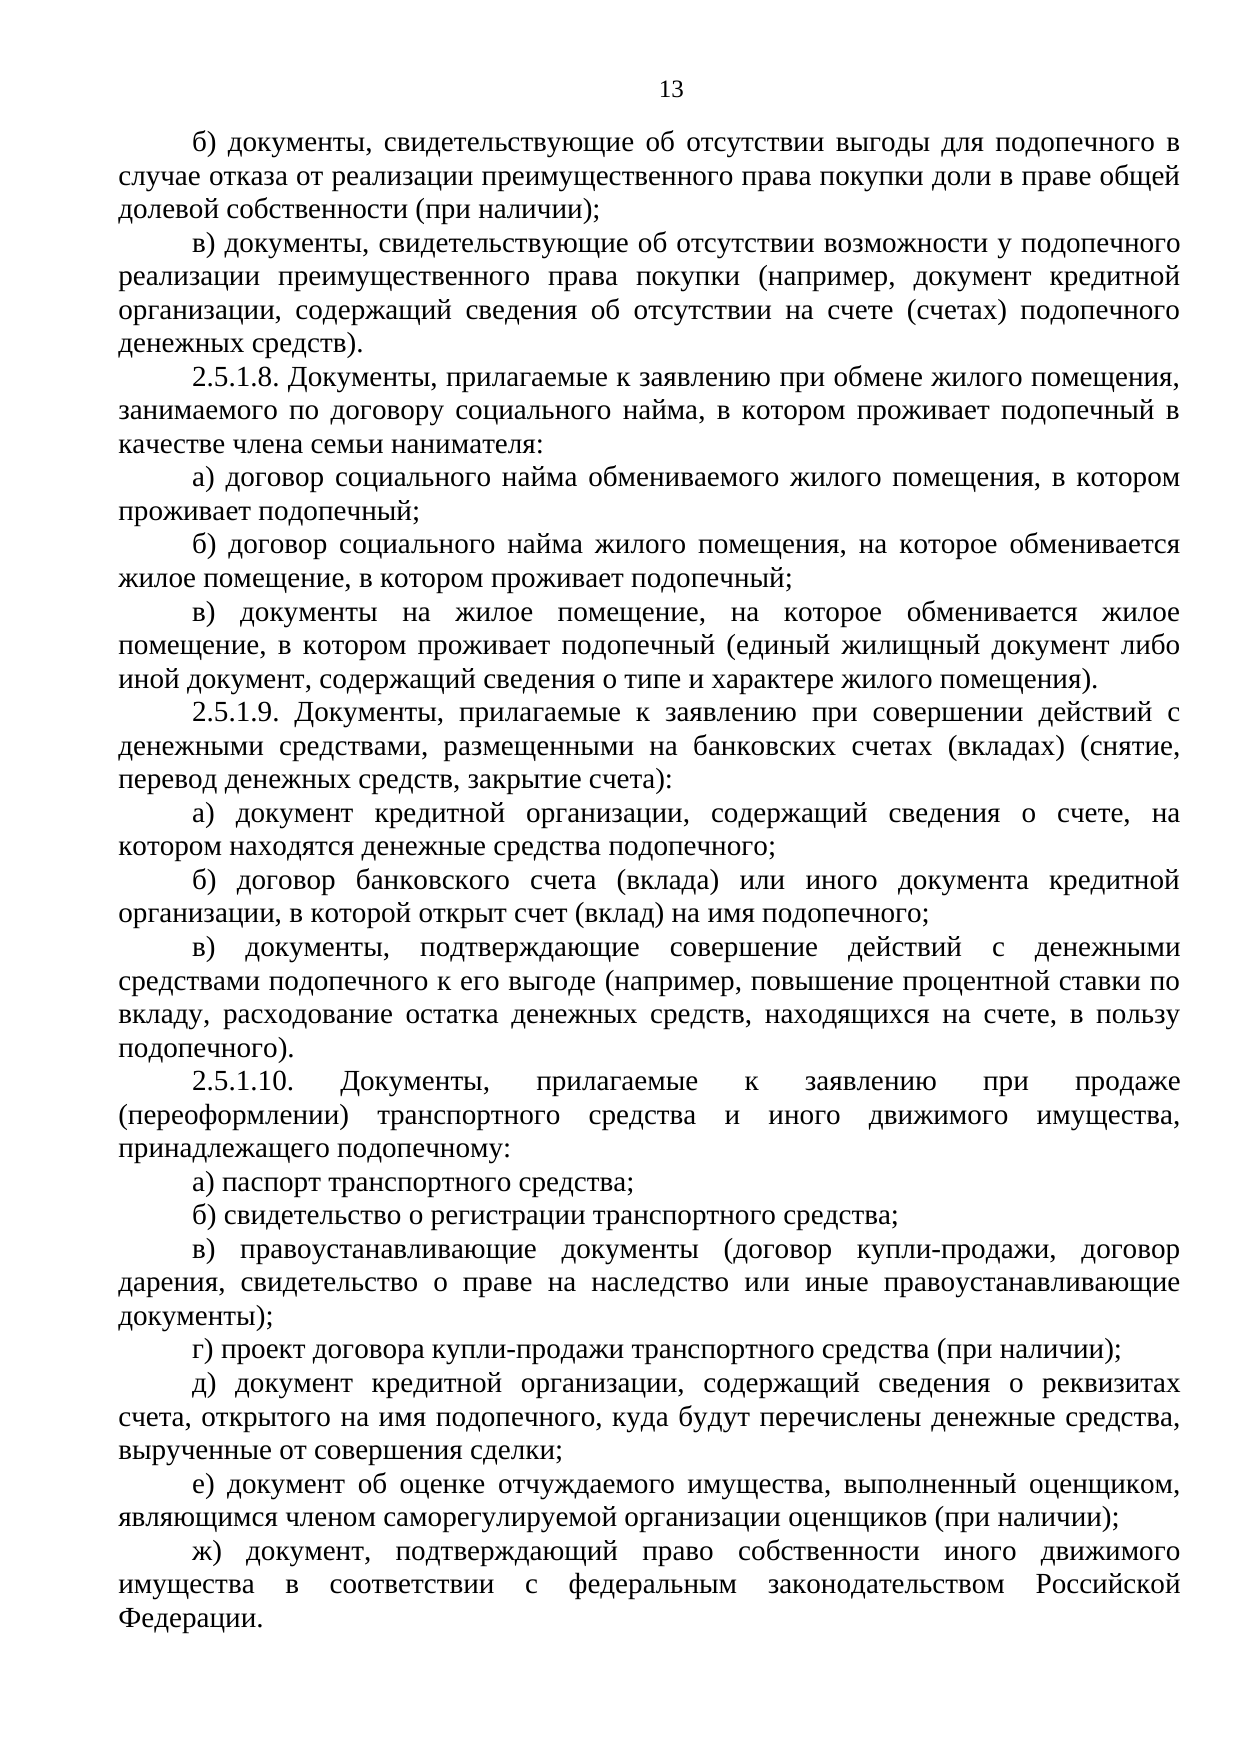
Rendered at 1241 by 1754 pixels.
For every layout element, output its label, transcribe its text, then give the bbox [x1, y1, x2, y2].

text а) паспорт транспортного средства; [118, 1164, 1181, 1197]
text а) договор социального найма обмениваемого жилого помещения, в котором проживает подопечный; [118, 459, 1181, 527]
text д) документ кредитной организации, содержащий сведения о реквизитах счета, открытого на имя подопечного, куда будут перечислены денежные средства, вырученные от совершения сделки; [118, 1365, 1181, 1466]
text в) документы, свидетельствующие об отсутствии возможности у подопечного реализации преимущественного права покупки (например, документ кредитной организации, содержащий сведения об отсутствии на счете (счетах) подопечного денежных средств). [118, 225, 1181, 359]
text 2.5.1.8. Документы, прилагаемые к заявлению при обмене жилого помещения, занимаемого по договору социального найма, в котором проживает подопечный в качестве члена семьи нанимателя: [118, 359, 1181, 459]
text е) документ об оценке отчуждаемого имущества, выполненный оценщиком, являющимся членом саморегулируемой организации оценщиков (при наличии); [118, 1466, 1181, 1533]
text б) документы, свидетельствующие об отсутствии выгоды для подопечного в случае отказа от реализации преимущественного права покупки доли в праве общей долевой собственности (при наличии); [118, 124, 1181, 225]
text а) документ кредитной организации, содержащий сведения о счете, на котором находятся денежные средства подопечного; [118, 795, 1181, 862]
text б) договор банковского счета (вклада) или иного документа кредитной организации, в которой открыт счет (вклад) на имя подопечного; [118, 862, 1181, 929]
text в) правоустанавливающие документы (договор купли-продажи, договор дарения, свидетельство о праве на наследство или иные правоустанавливающие документы); [118, 1231, 1181, 1332]
text г) проект договора купли-продажи транспортного средства (при наличии); [118, 1332, 1181, 1365]
text 2.5.1.10. Документы, прилагаемые к заявлению при продаже (переоформлении) транспортного средства и иного движимого имущества, принадлежащего подопечному: [118, 1063, 1181, 1164]
text ж) документ, подтверждающий право собственности иного движимого имущества в соответствии с федеральным законодательством Российской Федерации. [118, 1533, 1181, 1633]
text б) свидетельство о регистрации транспортного средства; [118, 1197, 1181, 1231]
text в) документы, подтверждающие совершение действий с денежными средствами подопечного к его выгоде (например, повышение процентной ставки по вкладу, расходование остатка денежных средств, находящихся на счете, в пользу подопечного). [118, 929, 1181, 1063]
text б) договор социального найма жилого помещения, на которое обменивается жилое помещение, в котором проживает подопечный; [118, 527, 1181, 594]
text в) документы на жилое помещение, на которое обменивается жилое помещение, в котором проживает подопечный (единый жилищный документ либо иной документ, содержащий сведения о типе и характере жилого помещения). [118, 594, 1181, 694]
text 2.5.1.9. Документы, прилагаемые к заявлению при совершении действий с денежными средствами, размещенными на банковских счетах (вкладах) (снятие, перевод денежных средств, закрытие счета): [118, 694, 1181, 795]
